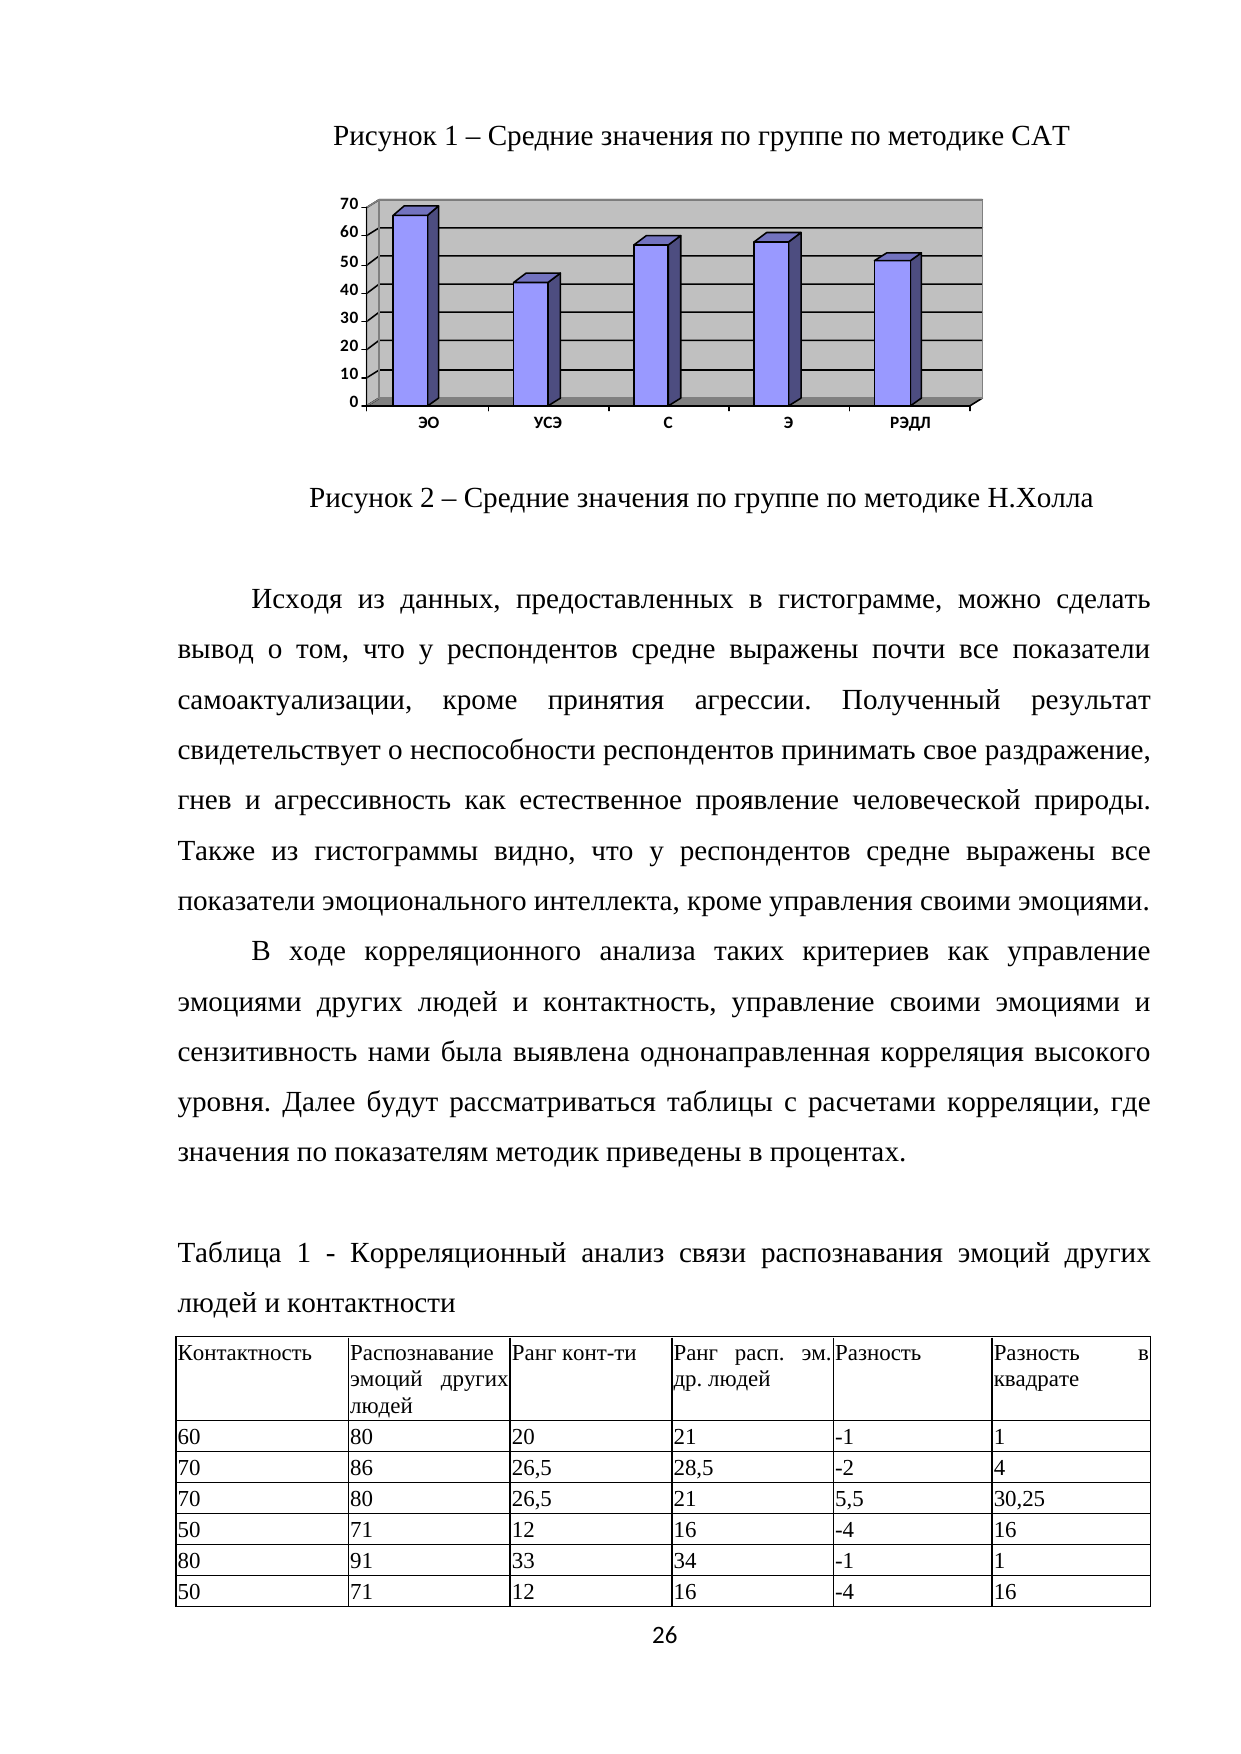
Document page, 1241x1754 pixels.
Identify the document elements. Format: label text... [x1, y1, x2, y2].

table_cell -4 [834, 1576, 991, 1606]
table_cell 60 [177, 1421, 348, 1451]
table_header Контактность [177, 1337, 348, 1419]
table_cell 26,5 [511, 1452, 671, 1482]
table_header Разность [834, 1337, 992, 1419]
table_cell 1 [993, 1421, 1150, 1451]
table_cell 16 [673, 1576, 833, 1606]
table_cell -1 [834, 1545, 991, 1575]
table_cell 80 [349, 1483, 509, 1513]
table_header Ранг конт-ти [511, 1337, 672, 1419]
text Рисунок 1 – Средние значения по группе по методике САТ [177, 118, 1152, 152]
table_cell 12 [511, 1514, 671, 1544]
table_cell 4 [993, 1452, 1150, 1482]
table_cell 16 [993, 1514, 1150, 1544]
table_cell 50 [177, 1576, 348, 1606]
table_cell 21 [673, 1483, 833, 1513]
text Таблица 1 - Корреляционный анализ связи распознавания эмоций других людей и контактности [177, 1235, 1152, 1319]
table_header Распознавание эмоций других людей [349, 1337, 510, 1419]
table_cell 71 [349, 1514, 509, 1544]
text Исходя из данных, предоставленных в гистограмме, можно сделать вывод о том, что у респондентов средне выражены почти все показатели самоактуализации, кроме принятия агрессии. Полученный результат свидетельствует о неспособности респондентов принимать свое раздражение, гнев и агрессивность как естественное проявление человеческой природы. Также из гистограммы видно, что у респондентов средне выражены все показатели эмоционального интеллекта, кроме управления своими эмоциями. [177, 581, 1152, 917]
table_cell 20 [511, 1421, 671, 1451]
table_cell 26,5 [511, 1483, 671, 1513]
table_cell 34 [673, 1545, 833, 1575]
table_cell 5,5 [834, 1483, 991, 1513]
table_cell 16 [673, 1514, 833, 1544]
table_cell 1 [993, 1545, 1150, 1575]
table_cell 80 [177, 1545, 348, 1575]
table_cell 80 [349, 1421, 509, 1451]
table_cell 70 [177, 1483, 348, 1513]
table_cell 12 [511, 1576, 671, 1606]
table_header Ранг расп. эм. др. людей [673, 1337, 833, 1419]
table_header Разность в квадрате [993, 1337, 1150, 1419]
table_cell 30,25 [993, 1483, 1150, 1513]
text В ходе корреляционного анализа таких критериев как управление эмоциями других людей и контактность, управление своими эмоциями и сензитивность нами была выявлена однонаправленная корреляция высокого уровня. Далее будут рассматриваться таблицы с расчетами корреляции, где значения по показателям методик приведены в процентах. [177, 933, 1152, 1168]
table_cell 16 [993, 1576, 1150, 1606]
table_cell -4 [834, 1514, 991, 1544]
text Рисунок 2 – Средние значения по группе по методике Н.Холла [177, 481, 1152, 514]
table_cell 33 [511, 1545, 671, 1575]
table_cell 28,5 [673, 1452, 833, 1482]
table_cell 50 [177, 1514, 348, 1544]
table_cell -2 [834, 1452, 991, 1482]
table_cell 71 [349, 1576, 509, 1606]
table_cell 91 [349, 1545, 509, 1575]
table_cell 70 [177, 1452, 348, 1482]
table_cell 86 [349, 1452, 509, 1482]
table_cell -1 [834, 1421, 991, 1451]
table_cell 21 [673, 1421, 833, 1451]
